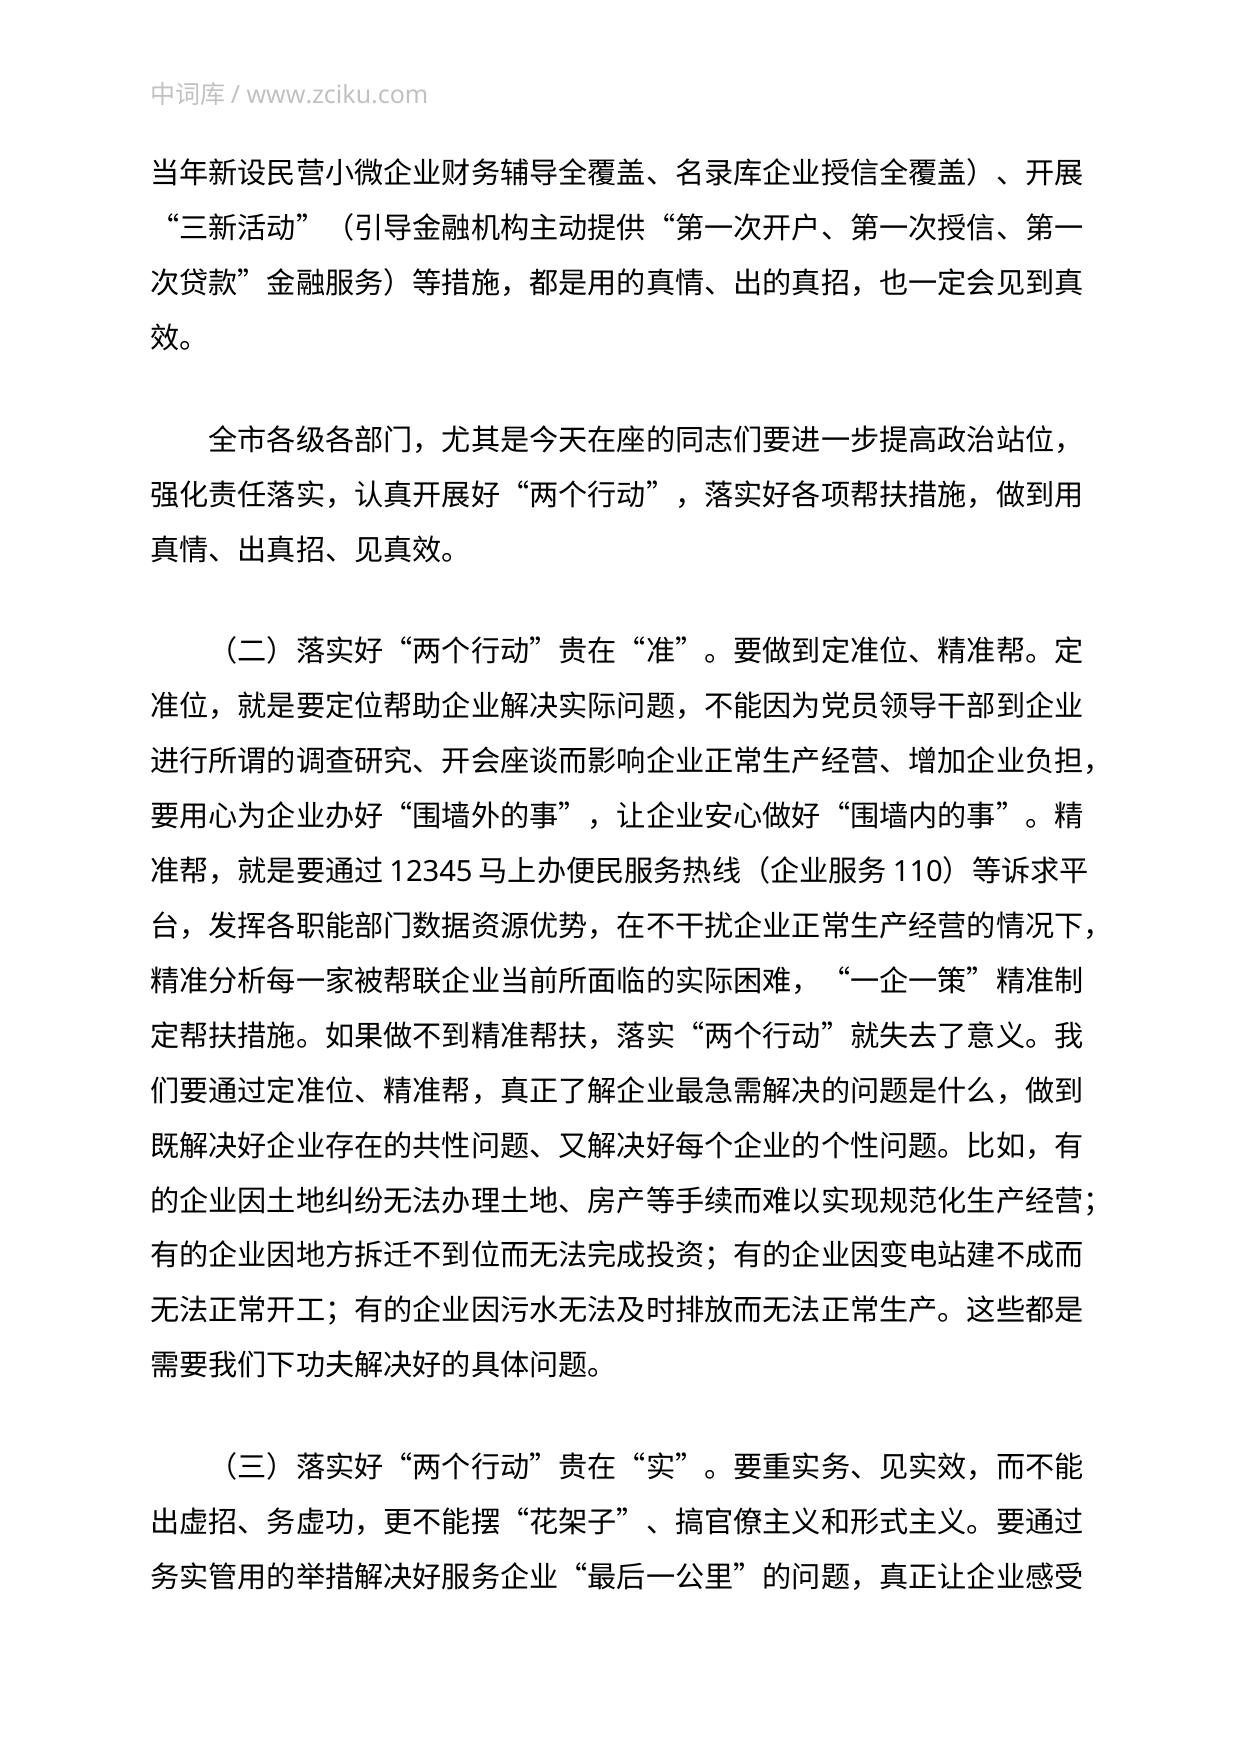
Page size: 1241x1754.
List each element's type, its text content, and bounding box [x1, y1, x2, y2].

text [150, 1443, 1090, 1596]
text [150, 150, 1090, 357]
text 全市各级各部门，尤其是今天在座的同志们要进一步提高政治站位，强化责任落实，认真开展好“两个行动”，落实好各项帮扶措施，做到用真情、出真招、见真效。 [150, 416, 1090, 568]
text （二）落实好“两个行动”贵在“准”。要做到定准位、精准帮。定准位，就是要定位帮助企业解决实际问题，不能因为党员领导干部到企业进行所谓的调查研究、开会座谈而影响企业正常生产经营、增加企业负担，要用心为企业办好“围墙外的事”，让企业安心做好“围墙内的事”。精准帮，就是要通过12345马上办便民服务热线（企业服务110）等诉求平台，发挥各职能部门数据资源优势，在不干扰企业正常生产经营的情况下，精准分析每一家被帮联企业当前所面临的实际困难，“一企一策”精准制定帮扶措施。如果做不到精准帮扶，落实“两个行动”就失去了意义。我们要通过定准位、精准帮，真正了解企业最急需解决的问题是什么，做到既解决好企业存在的共性问题、又解决好每个企业的个性问题。比如，有的企业因土地纠纷无法办理土地、房产等手续而难以实现规范化生产经营；有的企业因地方拆迁不到位而无法完成投资；有的企业因变电站建不成而无法正常开工；有的企业因污水无法及时排放而无法正常生产。这些都是需要我们下功夫解决好的具体问题。 [150, 628, 1090, 1384]
